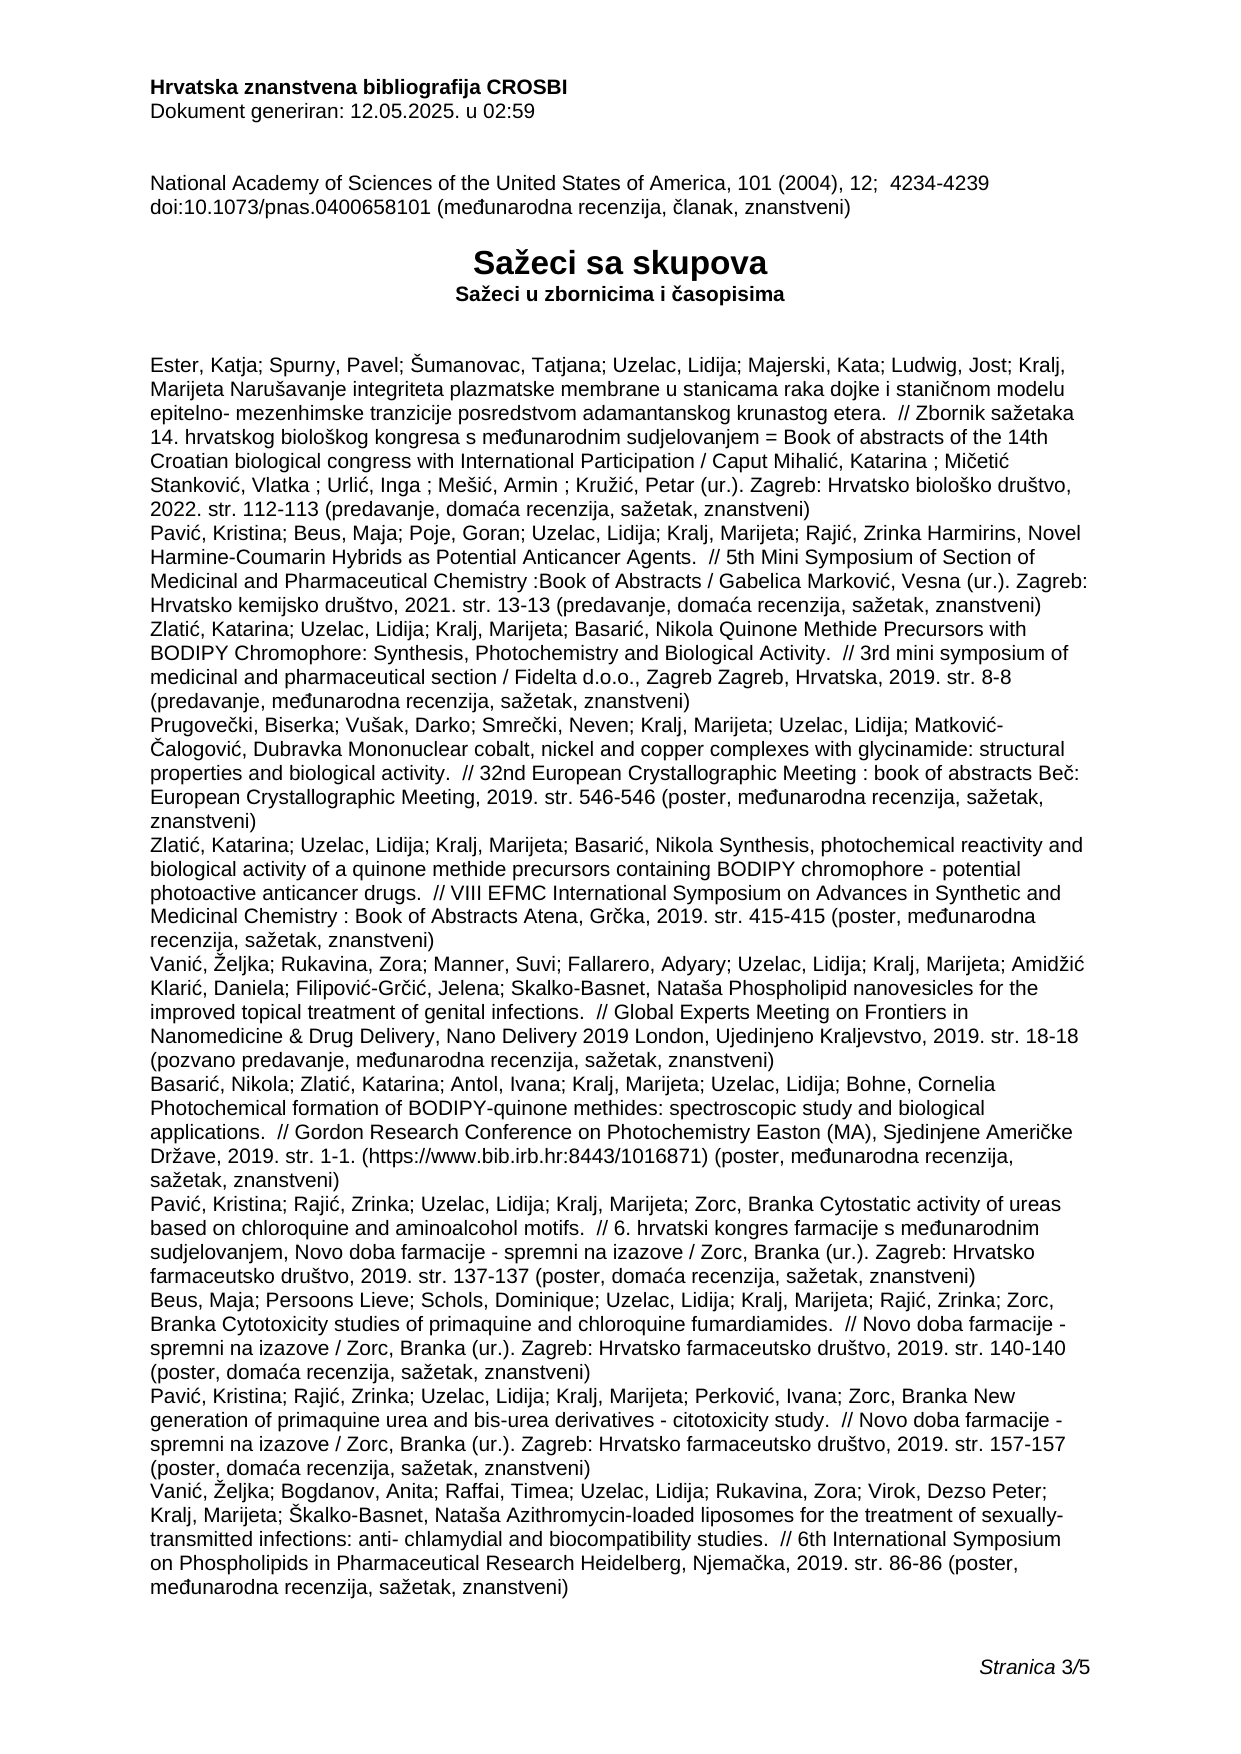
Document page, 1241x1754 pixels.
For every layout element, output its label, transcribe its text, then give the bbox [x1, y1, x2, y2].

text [150, 171, 1090, 219]
text Zlatić, Katarina; Uzelac, Lidija; Kralj, Marijeta; Basarić, Nikola [150, 832, 1090, 952]
text Pavić, Kristina; Beus, Maja; Poje, Goran; Uzelac, Lidija; Kralj, Marijeta; Rajić, Zrinka [150, 521, 1090, 617]
text Ester, Katja; Spurny, Pavel; Šumanovac, Tatjana; Uzelac, Lidija; Majerski, Kata; Ludwig, Jost; Kralj, Marijeta [150, 353, 1090, 521]
text Vanić, Željka; Rukavina, Zora; Manner, Suvi; Fallarero, Adyary; Uzelac, Lidija; Kralj, Marijeta; Amidžić Klarić, Daniela; Filipović-Grčić, Jelena; Skalko-Basnet, Nataša [150, 952, 1090, 1072]
text Vanić, Željka; Bogdanov, Anita; Raffai, Timea; Uzelac, Lidija; Rukavina, Zora; Virok, Dezso Peter; Kralj, Marijeta; Škalko-Basnet, Nataša [150, 1479, 1090, 1599]
subtitle Sažeci u zbornicima i časopisima [150, 281, 1090, 305]
text Pavić, Kristina; Rajić, Zrinka; Uzelac, Lidija; Kralj, Marijeta; Zorc, Branka [150, 1192, 1090, 1288]
text Zlatić, Katarina; Uzelac, Lidija; Kralj, Marijeta; Basarić, Nikola [150, 617, 1090, 713]
text Beus, Maja; Persoons Lieve; Schols, Dominique; Uzelac, Lidija; Kralj, Marijeta; Rajić, Zrinka; Zorc, Branka [150, 1288, 1090, 1383]
text Basarić, Nikola; Zlatić, Katarina; Antol, Ivana; Kralj, Marijeta; Uzelac, Lidija; Bohne, Cornelia [150, 1072, 1090, 1192]
text Pavić, Kristina; Rajić, Zrinka; Uzelac, Lidija; Kralj, Marijeta; Perković, Ivana; Zorc, Branka [150, 1383, 1090, 1479]
text Prugovečki, Biserka; Vušak, Darko; Smrečki, Neven; Kralj, Marijeta; Uzelac, Lidija; Matković-Čalogović, Dubravka [150, 713, 1090, 832]
subtitle Sažeci sa skupova [150, 243, 1090, 281]
